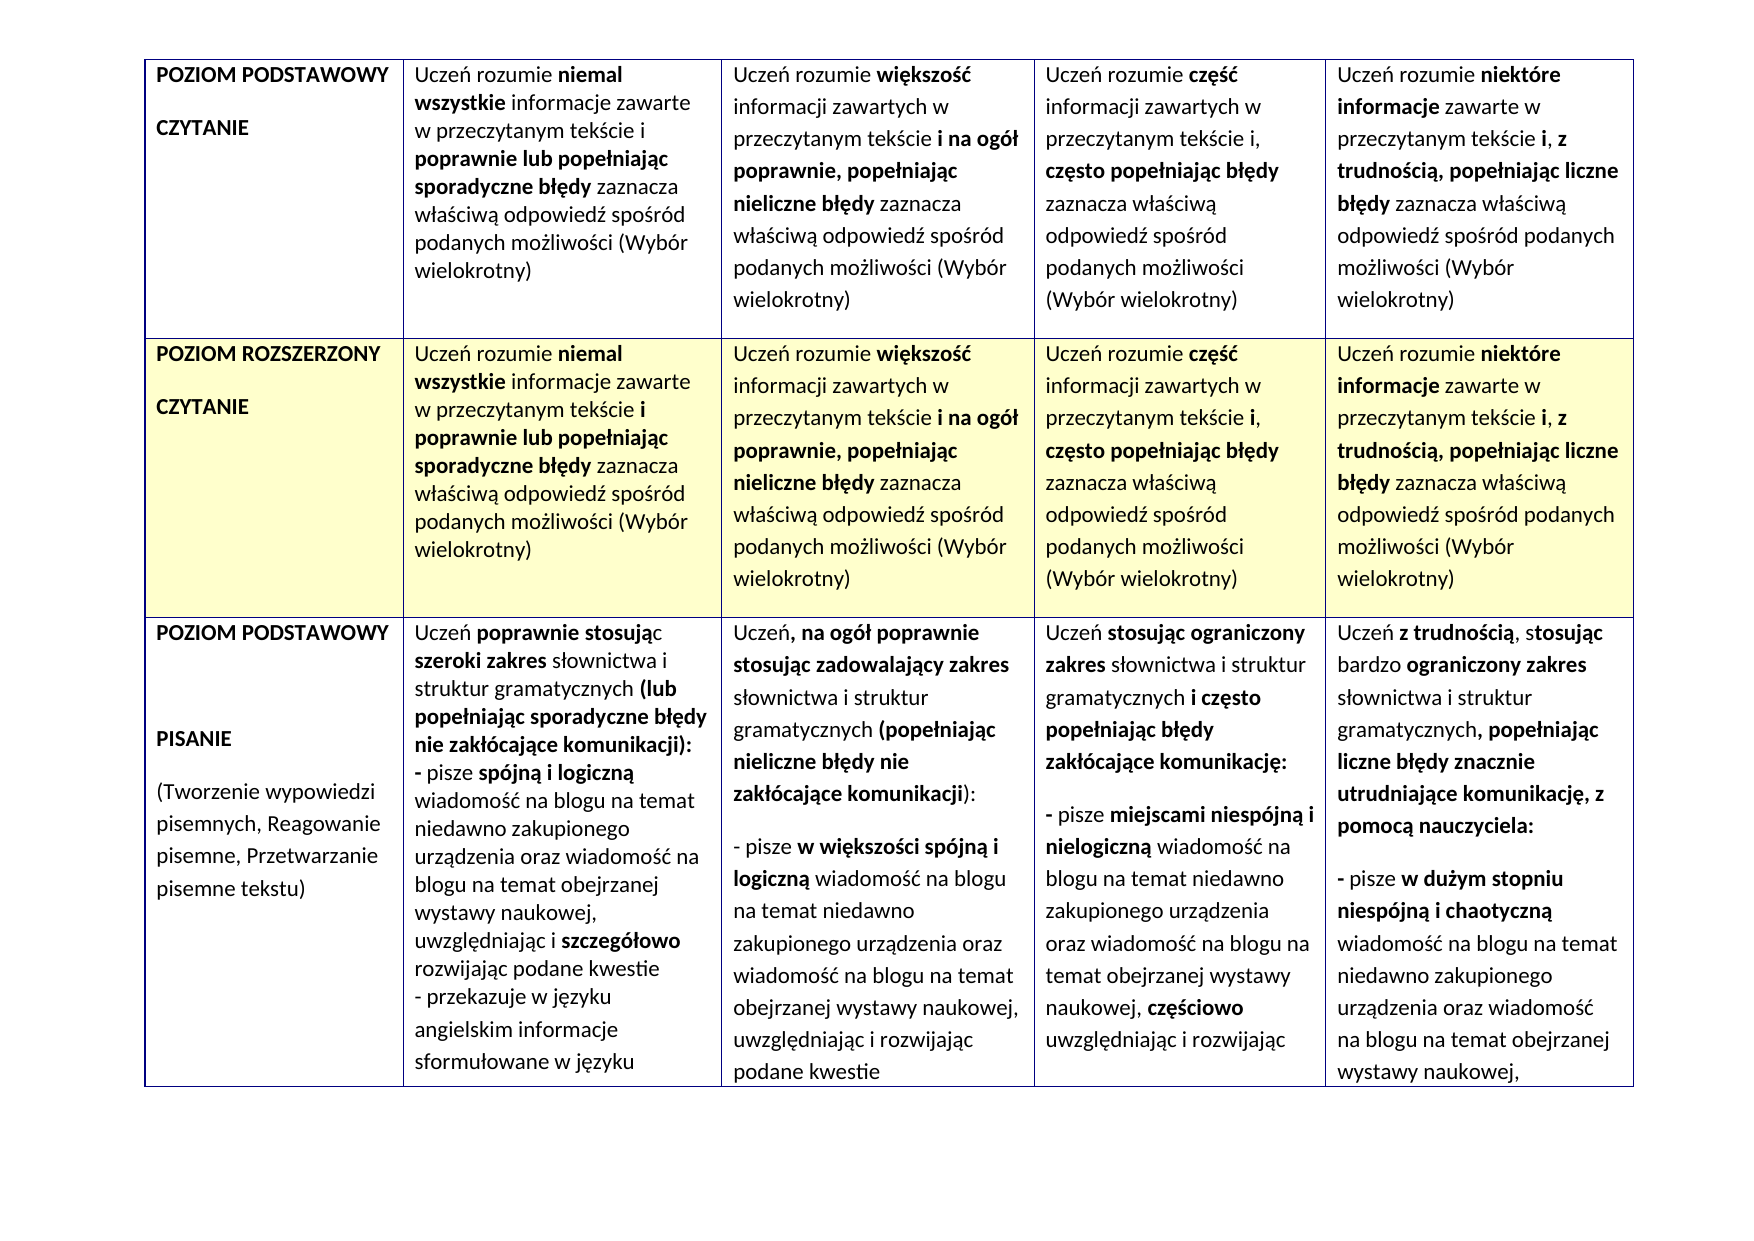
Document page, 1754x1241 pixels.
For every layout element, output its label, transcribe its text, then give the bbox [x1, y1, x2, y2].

table_cell Uczeń rozumie większość informacji zawartych w przeczytanym tekście i na ogół poprawnie, popełniając nieliczne błędy zaznacza właściwą odpowiedź spośród podanych możliwości (Wybór wielokrotny) [722, 339, 1034, 617]
table_cell Uczeń rozumie niemal wszystkie informacje zawarte w przeczytanym tekście i poprawnie lub popełniając sporadyczne błędy zaznacza właściwą odpowiedź spośród podanych możliwości (Wybór wielokrotny) [404, 339, 721, 617]
table_cell POZIOM PODSTAWOWY CZYTANIE [146, 60, 403, 338]
table_cell Uczeń rozumie niektóre informacje zawarte w przeczytanym tekście i, z trudnością, popełniając liczne błędy zaznacza właściwą odpowiedź spośród podanych możliwości (Wybór wielokrotny) [1326, 339, 1633, 617]
table_cell Uczeń rozumie większość informacji zawartych w przeczytanym tekście i na ogół poprawnie, popełniając nieliczne błędy zaznacza właściwą odpowiedź spośród podanych możliwości (Wybór wielokrotny) [722, 60, 1034, 338]
table_cell POZIOM ROZSZERZONY CZYTANIE [146, 339, 403, 617]
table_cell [404, 618, 721, 1086]
table_cell Uczeń rozumie część informacji zawartych w przeczytanym tekście i, często popełniając błędy zaznacza właściwą odpowiedź spośród podanych możliwości (Wybór wielokrotny) [1035, 339, 1325, 617]
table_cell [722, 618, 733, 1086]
table_cell Uczeń rozumie niemal wszystkie informacje zawarte w przeczytanym tekście i poprawnie lub popełniając sporadyczne błędy zaznacza właściwą odpowiedź spośród podanych możliwości (Wybór wielokrotny) [404, 60, 721, 338]
table_cell Uczeń rozumie część informacji zawartych w przeczytanym tekście i, często popełniając błędy zaznacza właściwą odpowiedź spośród podanych możliwości (Wybór wielokrotny) [1035, 60, 1325, 338]
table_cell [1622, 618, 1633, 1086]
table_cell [1035, 618, 1325, 1086]
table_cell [146, 618, 403, 1086]
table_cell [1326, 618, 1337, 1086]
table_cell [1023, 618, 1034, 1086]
table_cell Uczeń rozumie niektóre informacje zawarte w przeczytanym tekście i, z trudnością, popełniając liczne błędy zaznacza właściwą odpowiedź spośród podanych możliwości (Wybór wielokrotny) [1326, 60, 1633, 338]
